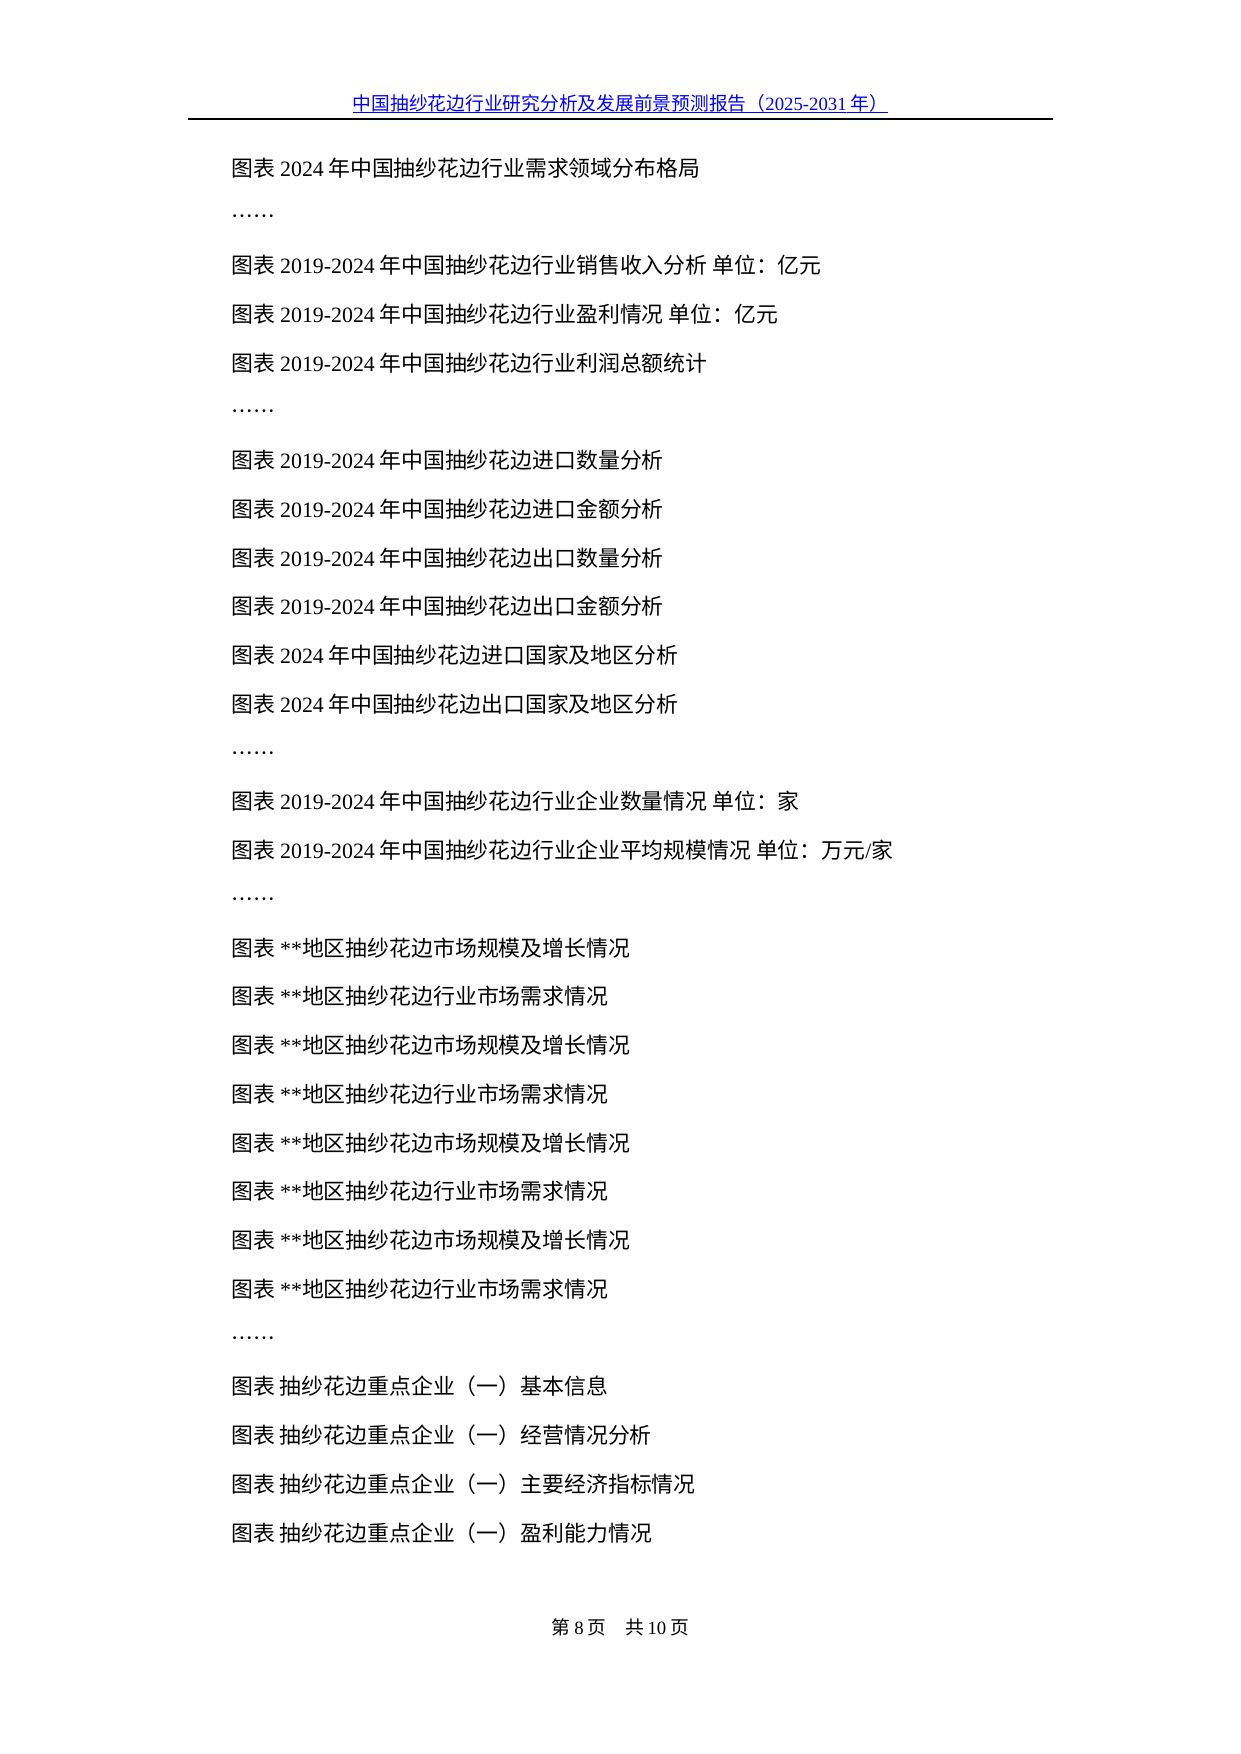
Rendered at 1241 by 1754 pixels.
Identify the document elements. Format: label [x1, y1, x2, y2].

text [187, 150, 1053, 1548]
